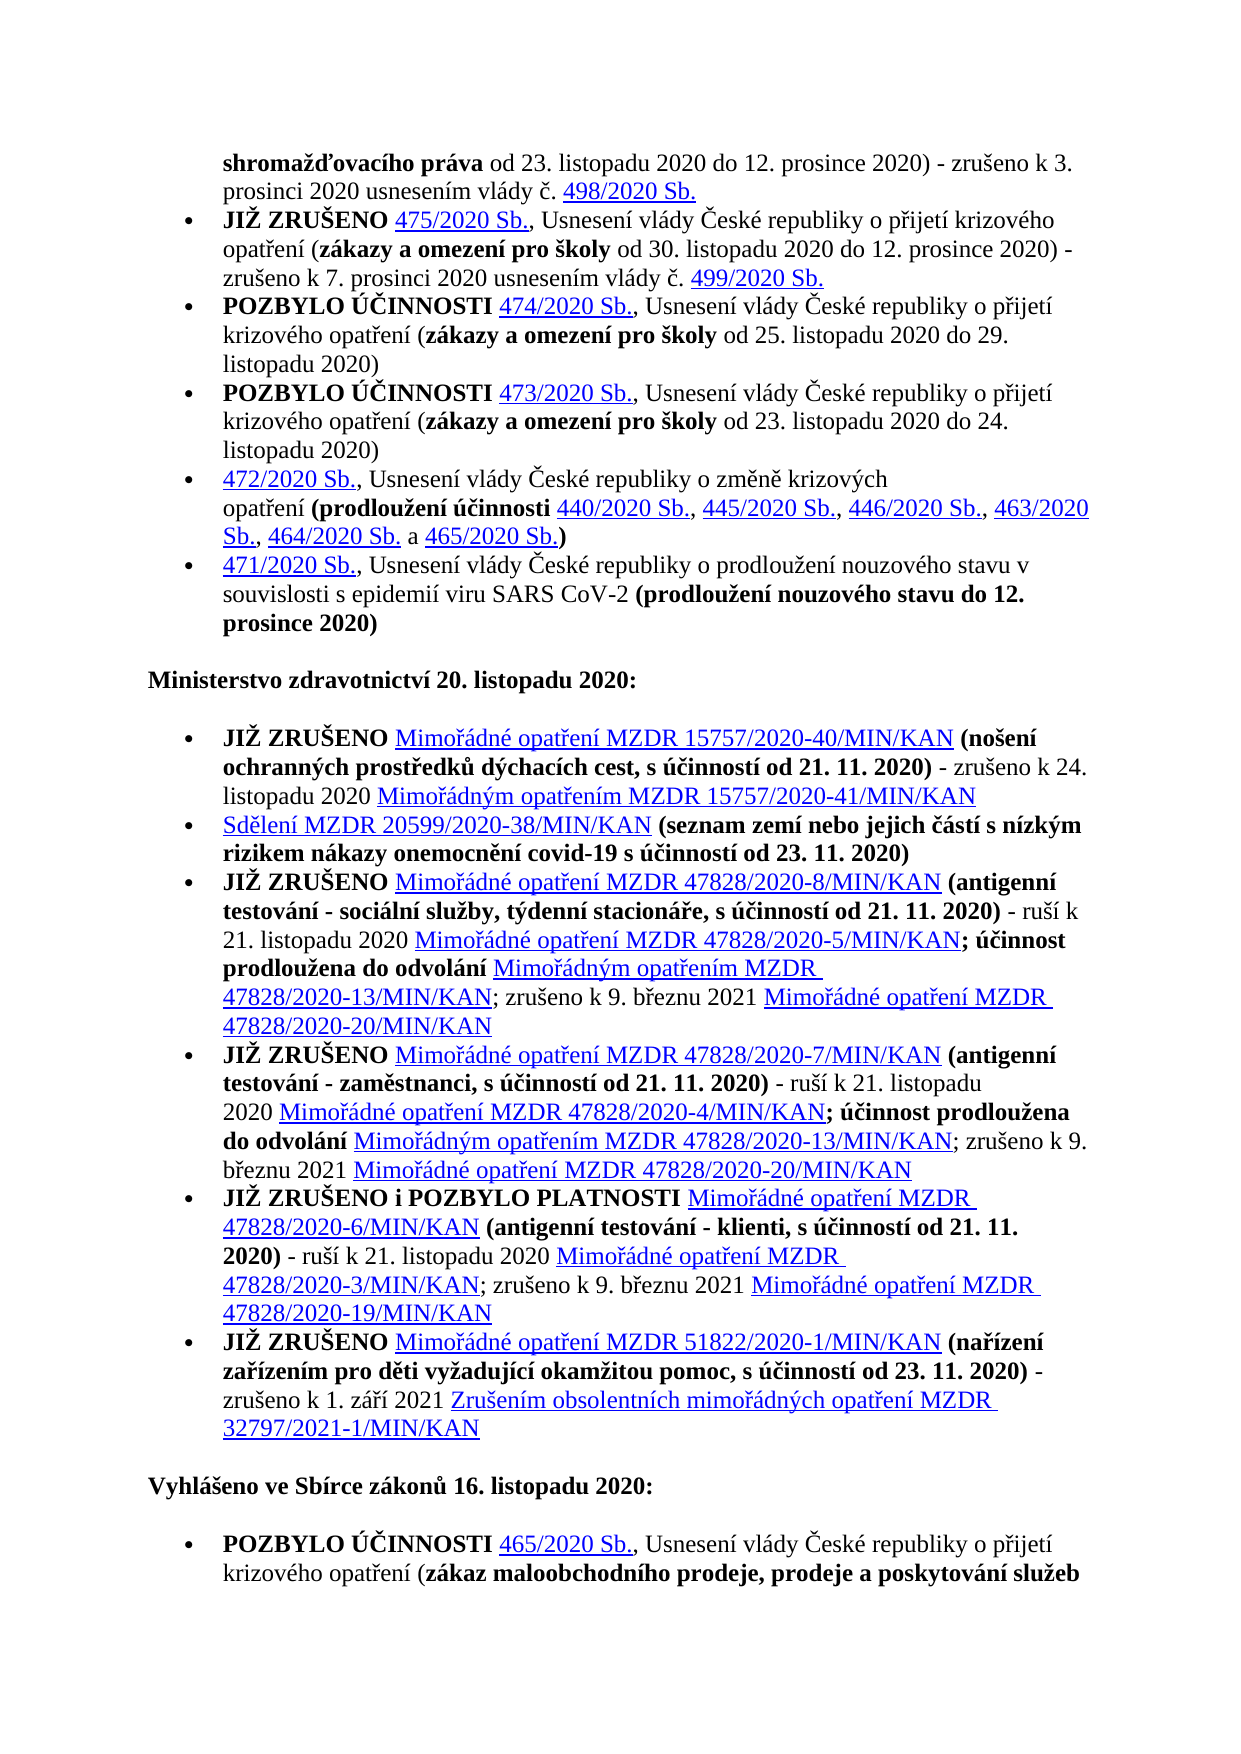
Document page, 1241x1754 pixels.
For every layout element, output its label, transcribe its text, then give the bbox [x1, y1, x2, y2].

list JIŽ ZRUŠENO Mimořádné opatření MZDR 47828/2020-8/MIN/KAN (antigenní testování - sociální služby, týdenní stacionáře, s účinností od 21. 11. 2020) - ruší k 21. listopadu 2020 Mimořádné opatření MZDR 47828/2020-5/MIN/KAN; účinnost prodloužena do odvolání Mimořádným opatřením MZDR 47828/2020-13/MIN/KAN; zrušeno k 9. březnu 2021 Mimořádné opatření MZDR 47828/2020-20/MIN/KAN [185, 867, 1093, 1040]
list JIŽ ZRUŠENO i POZBYLO PLATNOSTI Mimořádné opatření MZDR 47828/2020-6/MIN/KAN (antigenní testování - klienti, s účinností od 21. 11. 2020) - ruší k 21. listopadu 2020 Mimořádné opatření MZDR 47828/2020-3/MIN/KAN; zrušeno k 9. březnu 2021 Mimořádné opatření MZDR 47828/2020-19/MIN/KAN [185, 1183, 1093, 1327]
text Vyhlášeno ve Sbírce zákonů 16. listopadu 2020: [148, 1471, 1093, 1500]
list JIŽ ZRUŠENO Mimořádné opatření MZDR 51822/2020-1/MIN/KAN (nařízení zařízením pro děti vyžadující okamžitou pomoc, s účinností od 23. 11. 2020) - zrušeno k 1. září 2021 Zrušením obsolentních mimořádných opatření MZDR 32797/2021-1/MIN/KAN [185, 1327, 1093, 1442]
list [185, 148, 1093, 205]
list JIŽ ZRUŠENO Mimořádné opatření MZDR 15757/2020-40/MIN/KAN (nošení ochranných prostředků dýchacích cest, s účinností od 21. 11. 2020) - zrušeno k 24. listopadu 2020 Mimořádným opatřením MZDR 15757/2020-41/MIN/KAN [185, 723, 1093, 810]
list Sdělení MZDR 20599/2020-38/MIN/KAN (seznam zemí nebo jejich částí s nízkým rizikem nákazy onemocnění covid-19 s účinností od 23. 11. 2020) [185, 810, 1093, 867]
list 472/2020 Sb., Usnesení vlády České republiky o změně krizových opatření (prodloužení účinnosti 440/2020 Sb., 445/2020 Sb., 446/2020 Sb., 463/2020 Sb., 464/2020 Sb. a 465/2020 Sb.) [185, 464, 1093, 550]
text Ministerstvo zdravotnictví 20. listopadu 2020: [148, 666, 1093, 694]
list POZBYLO ÚČINNOSTI 474/2020 Sb., Usnesení vlády České republiky o přijetí krizového opatření (zákazy a omezení pro školy od 25. listopadu 2020 do 29. listopadu 2020) [185, 291, 1093, 378]
list 471/2020 Sb., Usnesení vlády České republiky o prodloužení nouzového stavu v souvislosti s epidemií viru SARS CoV-2 (prodloužení nouzového stavu do 12. prosince 2020) [185, 550, 1093, 636]
list JIŽ ZRUŠENO 475/2020 Sb., Usnesení vlády České republiky o přijetí krizového opatření (zákazy a omezení pro školy od 30. listopadu 2020 do 12. prosince 2020) - zrušeno k 7. prosinci 2020 usnesením vlády č. 499/2020 Sb. [185, 205, 1093, 291]
list POZBYLO ÚČINNOSTI 473/2020 Sb., Usnesení vlády České republiky o přijetí krizového opatření (zákazy a omezení pro školy od 23. listopadu 2020 do 24. listopadu 2020) [185, 378, 1093, 464]
list JIŽ ZRUŠENO Mimořádné opatření MZDR 47828/2020-7/MIN/KAN (antigenní testování - zaměstnanci, s účinností od 21. 11. 2020) - ruší k 21. listopadu 2020 Mimořádné opatření MZDR 47828/2020-4/MIN/KAN; účinnost prodloužena do odvolání Mimořádným opatřením MZDR 47828/2020-13/MIN/KAN; zrušeno k 9. březnu 2021 Mimořádné opatření MZDR 47828/2020-20/MIN/KAN [185, 1040, 1093, 1183]
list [185, 1529, 1093, 1587]
